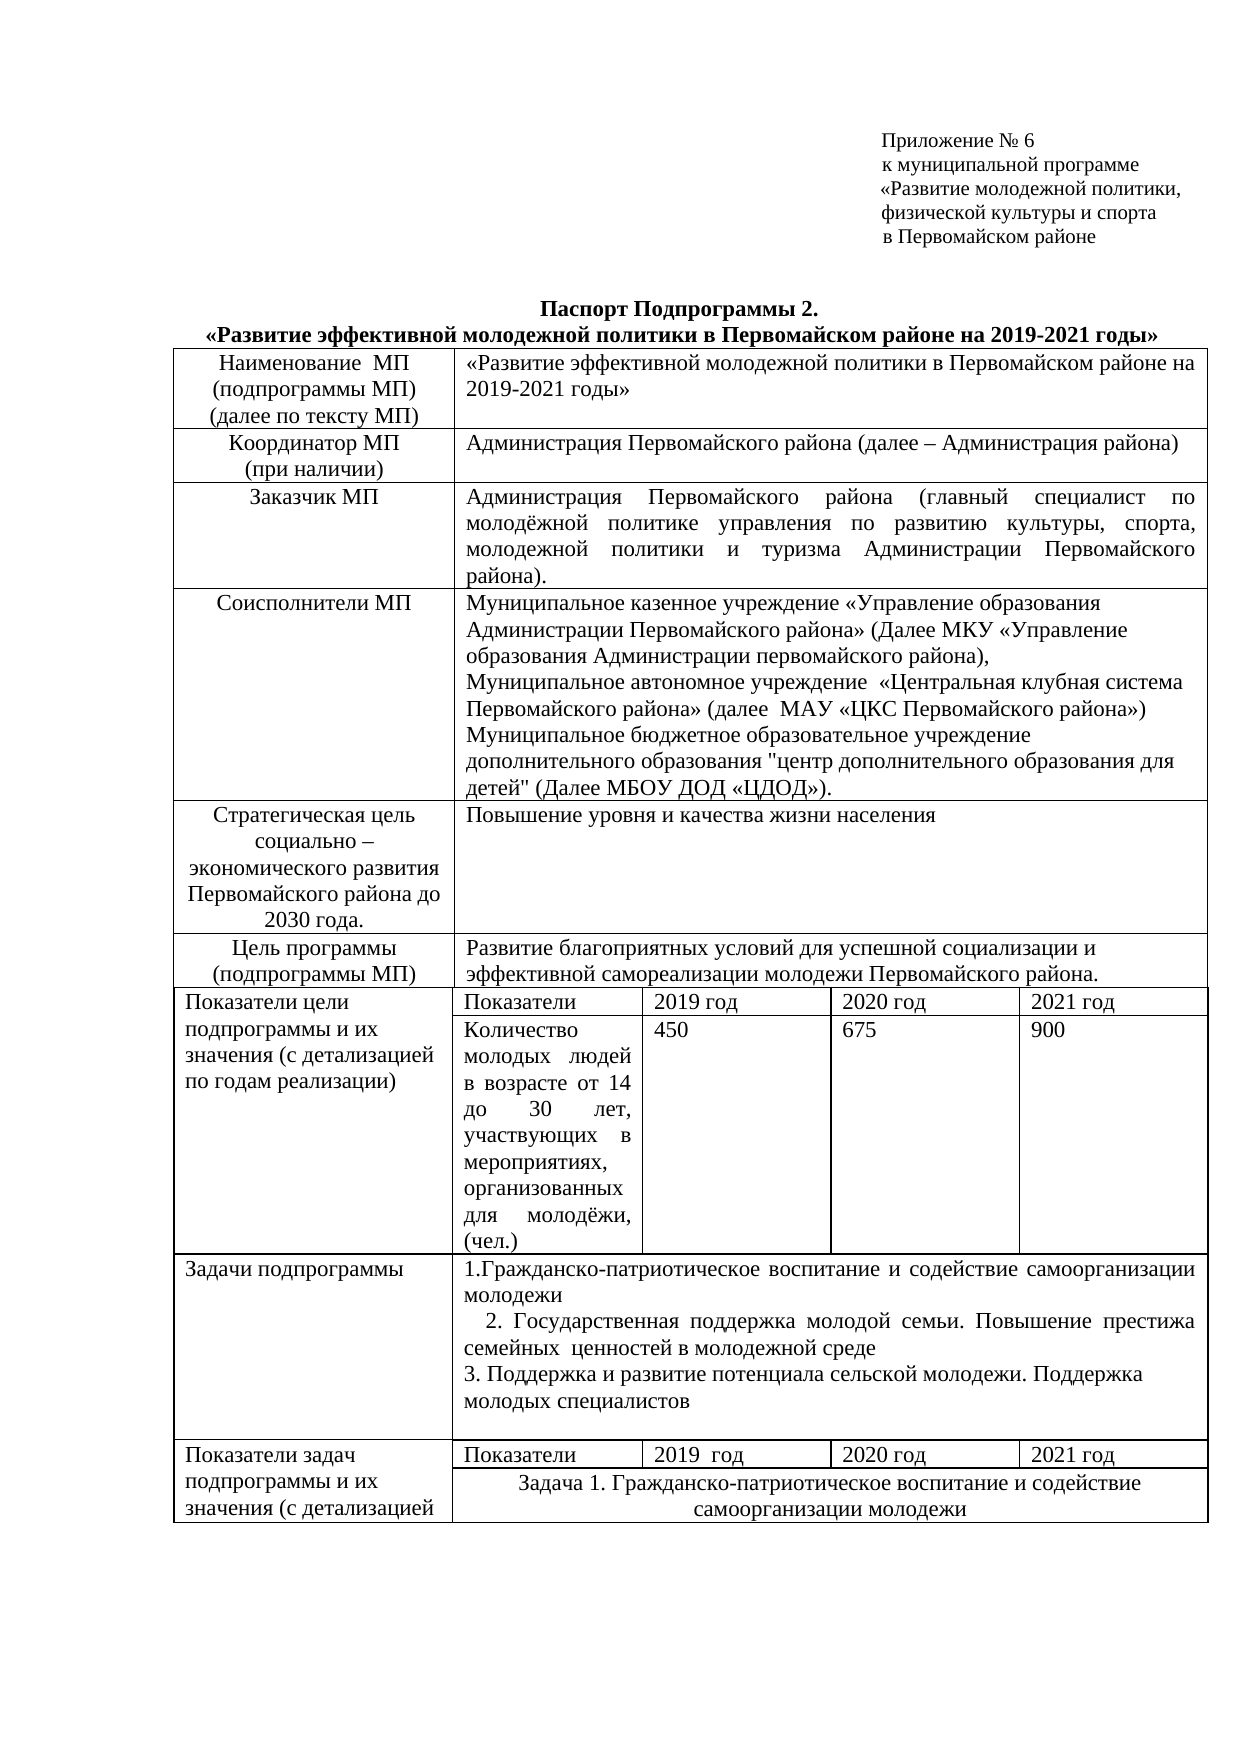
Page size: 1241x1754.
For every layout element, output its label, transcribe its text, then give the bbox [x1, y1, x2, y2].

text «Развитие эффективной молодежной политики в Первомайском районе на 2019-2021 годы» [177, 322, 1181, 348]
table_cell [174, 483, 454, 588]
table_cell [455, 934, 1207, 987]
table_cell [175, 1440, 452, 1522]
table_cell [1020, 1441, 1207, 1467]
text к муниципальной программе [693, 152, 1181, 176]
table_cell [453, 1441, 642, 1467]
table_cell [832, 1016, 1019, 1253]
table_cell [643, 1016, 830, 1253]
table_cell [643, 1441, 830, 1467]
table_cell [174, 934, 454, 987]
text «Развитие молодежной политики, [177, 176, 1181, 200]
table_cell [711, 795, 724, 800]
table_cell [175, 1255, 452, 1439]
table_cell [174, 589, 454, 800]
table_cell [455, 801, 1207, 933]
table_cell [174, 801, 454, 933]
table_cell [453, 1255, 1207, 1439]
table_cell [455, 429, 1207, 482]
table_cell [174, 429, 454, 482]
text Приложение № 6 [841, 128, 1181, 152]
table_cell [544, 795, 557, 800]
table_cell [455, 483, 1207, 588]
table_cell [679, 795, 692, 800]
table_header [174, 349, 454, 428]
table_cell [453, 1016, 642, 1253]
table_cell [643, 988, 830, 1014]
text физической культуры и спорта [767, 200, 1181, 224]
text в Первомайском районе [620, 224, 1181, 248]
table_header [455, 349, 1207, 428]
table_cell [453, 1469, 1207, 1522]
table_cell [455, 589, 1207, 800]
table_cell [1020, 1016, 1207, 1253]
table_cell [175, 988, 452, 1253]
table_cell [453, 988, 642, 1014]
text Паспорт Подпрограммы 2. [177, 295, 1181, 322]
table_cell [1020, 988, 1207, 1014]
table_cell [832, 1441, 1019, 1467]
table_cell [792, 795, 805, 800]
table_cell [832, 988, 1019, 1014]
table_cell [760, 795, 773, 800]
